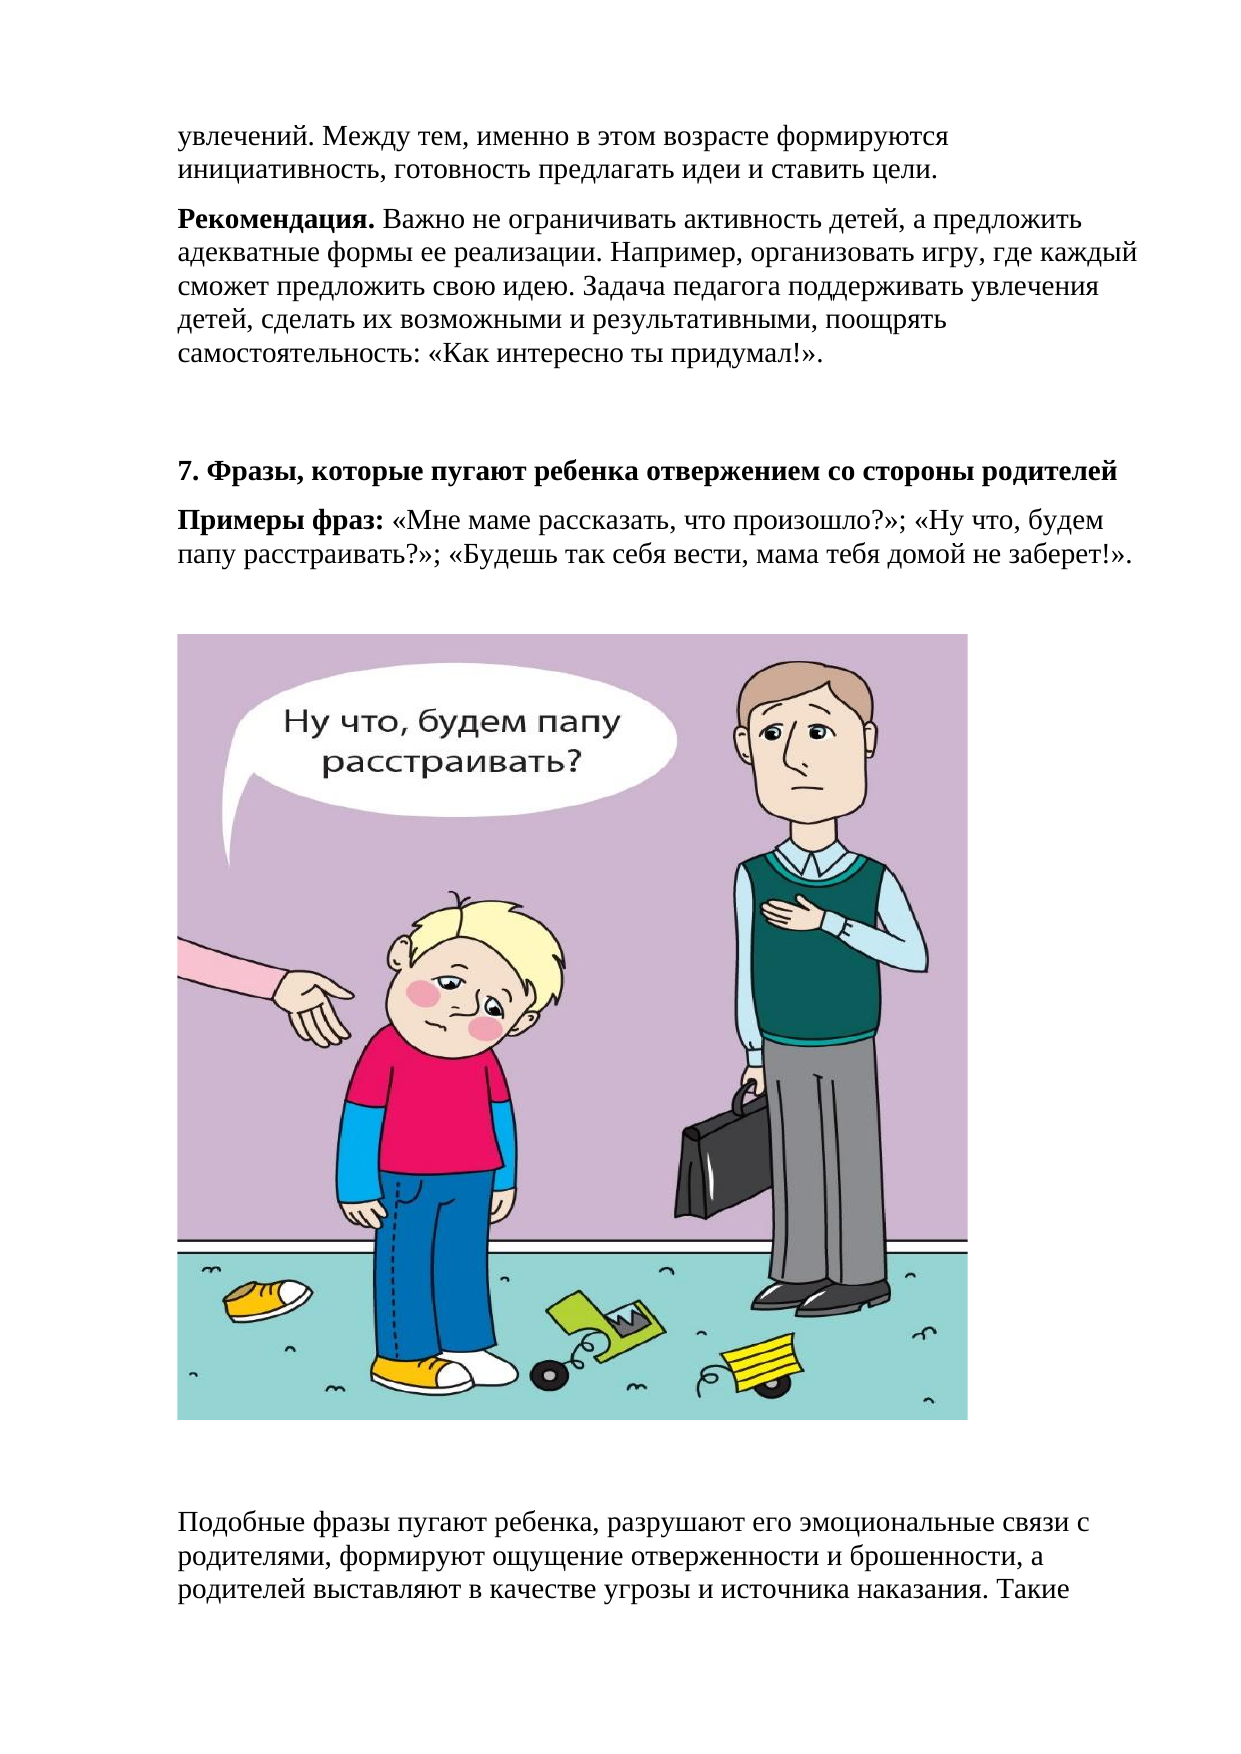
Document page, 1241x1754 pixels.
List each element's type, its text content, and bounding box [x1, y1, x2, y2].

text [177, 1504, 1152, 1605]
picture [177, 634, 968, 1420]
text 7. Фразы, которые пугают ребенка отвержением со стороны родителей [177, 453, 1152, 487]
text Рекомендация. Важно не ограничивать активность детей, а предложить адекватные формы ее реализации. Например, организовать игру, где каждый сможет предложить свою идею. Задача педагога поддерживать увлечения детей, сделать их возможными и результативными, поощрять самостоятельность: «Как интересно ты придумал!». [177, 201, 1152, 368]
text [177, 118, 1152, 185]
text Примеры фраз: «Мне маме рассказать, что произошло?»; «Ну что, будем папу расстраивать?»; «Будешь так себя вести, мама тебя домой не заберет!». [177, 502, 1152, 569]
